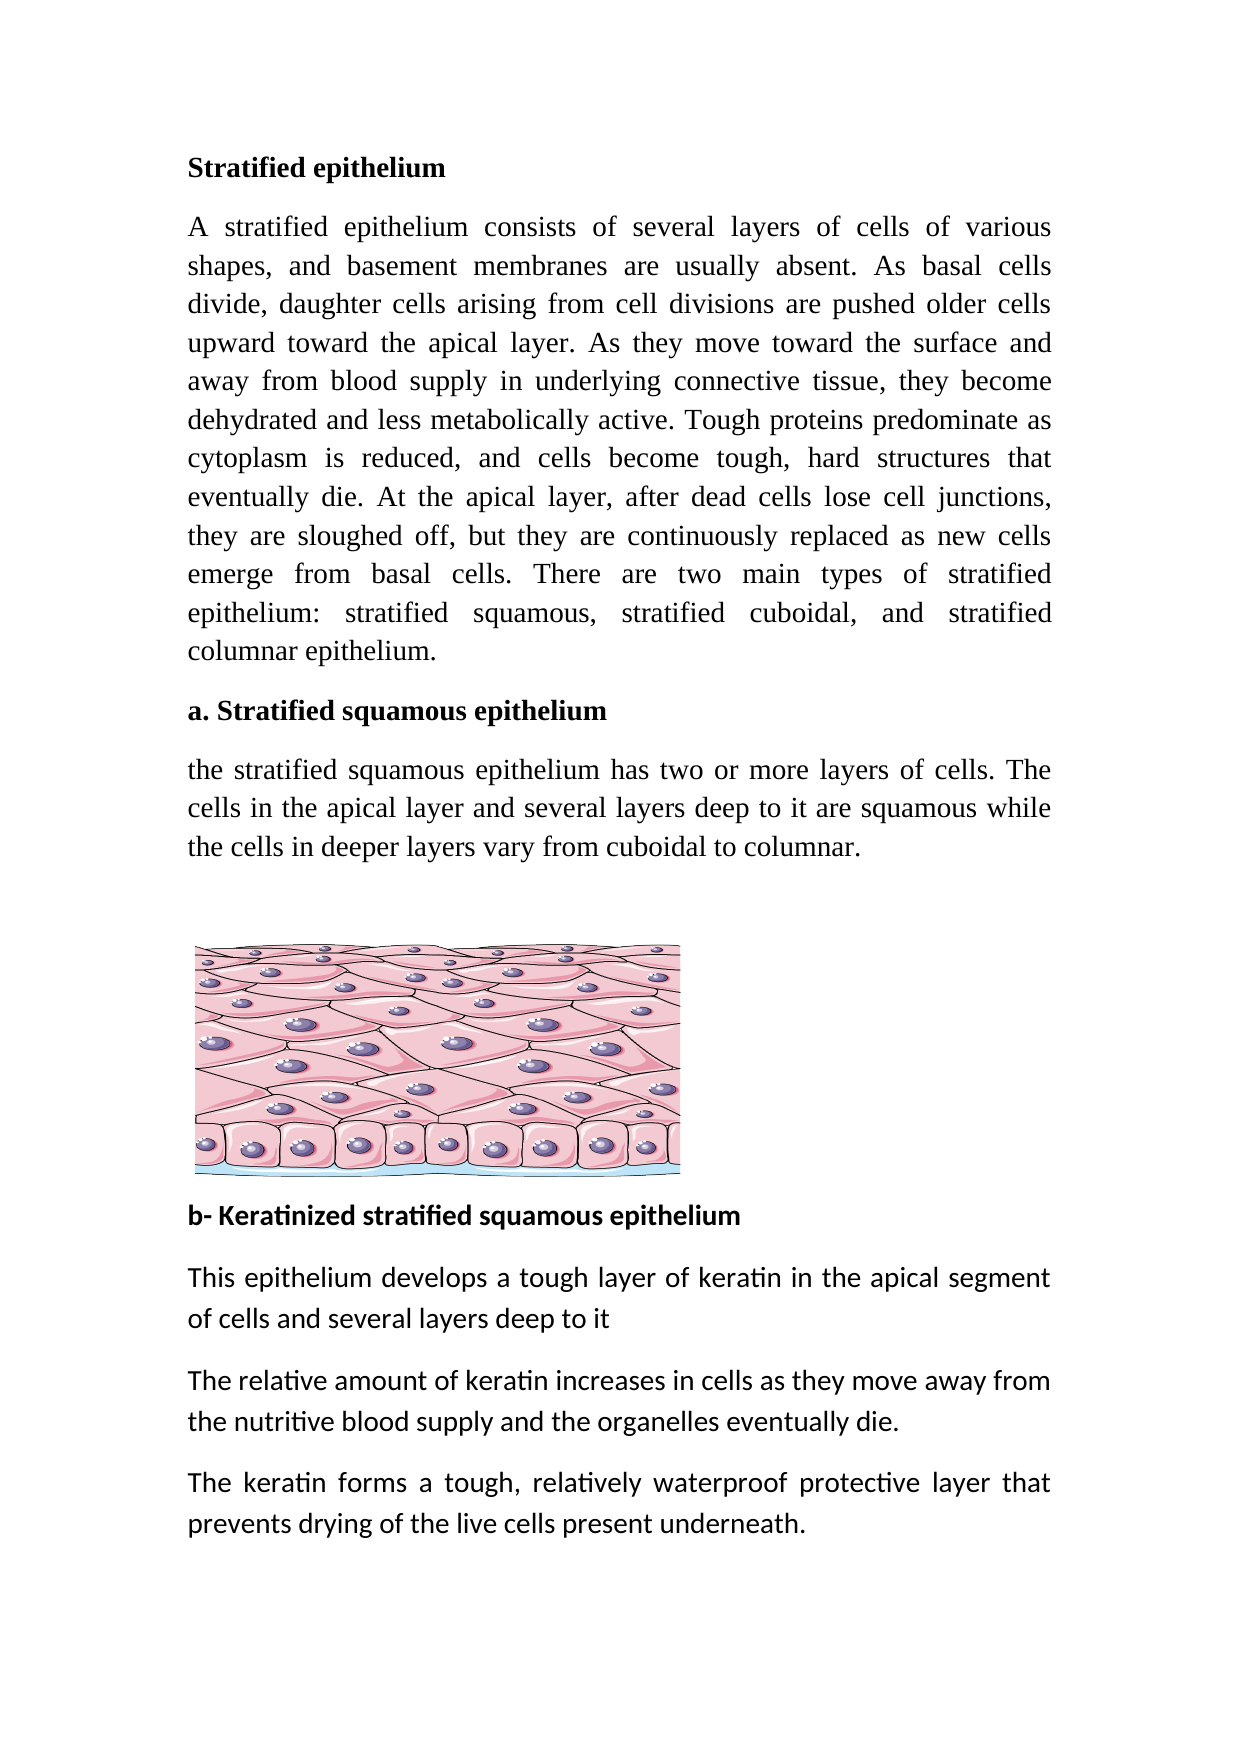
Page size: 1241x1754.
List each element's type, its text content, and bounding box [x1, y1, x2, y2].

picture [194, 944, 681, 1177]
text a. Stratified squamous epithelium [187, 693, 1053, 726]
text b- Keratinized stratified squamous epithelium [187, 1197, 1053, 1233]
text The relative amount of keratin increases in cells as they move away from the nutritive blood supply and the organelles eventually die. [187, 1362, 1053, 1438]
text the stratified squamous epithelium has two or more layers of cells. The cells in the apical layer and several layers deep to it are squamous while the cells in deeper layers vary from cuboidal to columnar. [187, 752, 1053, 863]
text Stratified epithelium [187, 150, 1053, 183]
text A stratified epithelium consists of several layers of cells of various shapes, and basement membranes are usually absent. As basal cells divide, daughter cells arising from cell divisions are pushed older cells upward toward the apical layer. As they move toward the surface and away from blood supply in underlying connective tissue, they become dehydrated and less metabolically active. Tough proteins predominate as cytoplasm is reduced, and cells become tough, hard structures that eventually die. At the apical layer, after dead cells lose cell junctions, they are sloughed off, but they are continuously replaced as new cells emerge from basal cells. There are two main types of stratified epithelium: stratified squamous, stratified cuboidal, and stratified columnar epithelium. [187, 209, 1053, 667]
text The keratin forms a tough, relatively waterproof protective layer that prevents drying of the live cells present underneath. [187, 1464, 1053, 1541]
text This epithelium develops a tough layer of keratin in the apical segment of cells and several layers deep to it [187, 1259, 1053, 1336]
